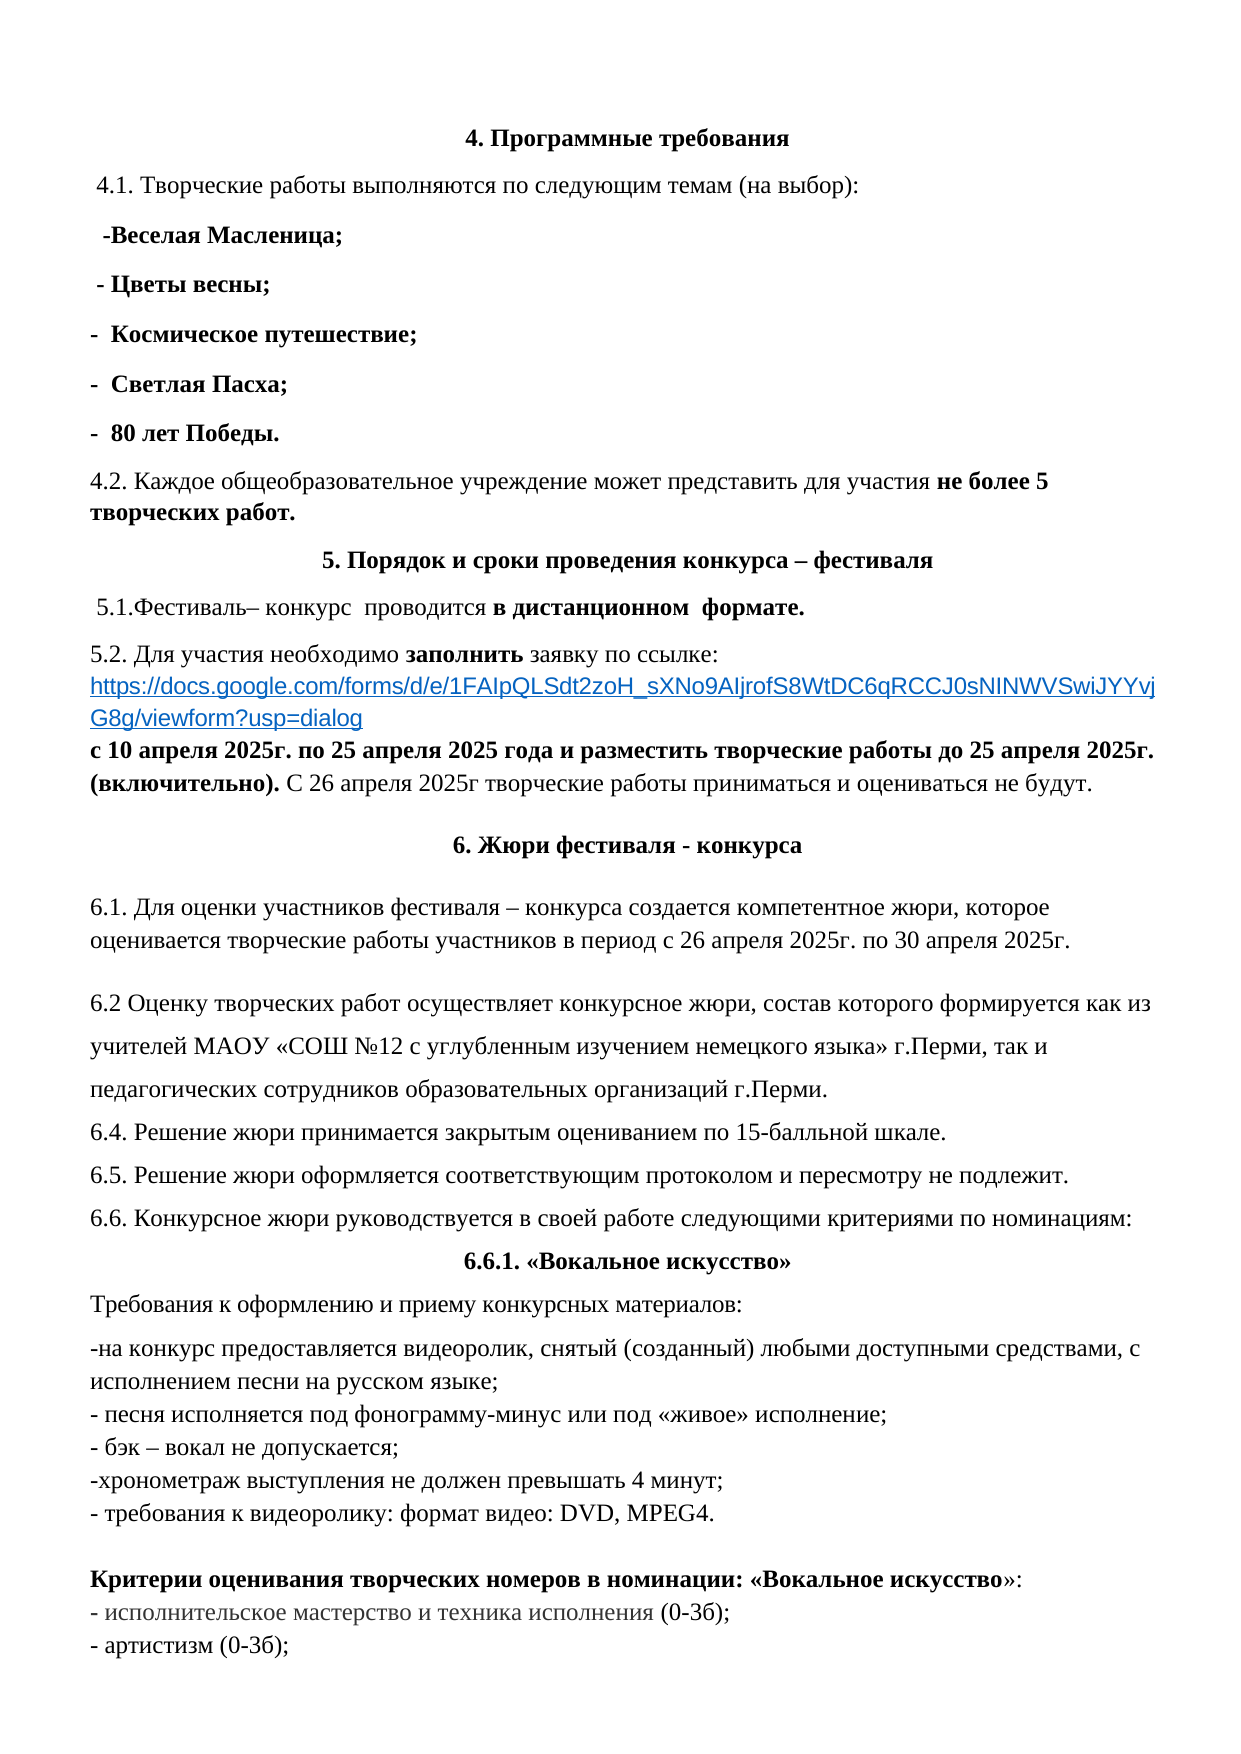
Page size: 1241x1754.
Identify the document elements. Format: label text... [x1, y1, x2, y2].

text -хронометраж выступления не должен превышать 4 минут; [90, 1465, 1165, 1493]
text - 80 лет Победы. [90, 418, 1165, 447]
text 6.2 Оценку творческих работ осуществляет конкурсное жюри, состав которого формируется как из учителей МАОУ «СОШ №12 с углубленным изучением немецкого языка» г.Перми, так и педагогических сотрудников образовательных организаций г.Перми. [90, 988, 1165, 1103]
text - требования к видеоролику: формат видео: DVD, MPEG4. [90, 1498, 1165, 1527]
text -Веселая Масленица; [90, 220, 1165, 249]
text - артистизм (0-3б); [90, 1630, 1165, 1659]
text 4.2. Каждое общеобразовательное учреждение может представить для участия не более 5 творческих работ. [90, 466, 1165, 526]
text 4. Программные требования [90, 123, 1165, 151]
text 6.6.1. «Вокальное искусство» [90, 1246, 1165, 1275]
text - Космическое путешествие; [90, 319, 1165, 348]
text с 10 апреля 2025г. по 25 апреля 2025 года и разместить творческие работы до 25 апреля 2025г.(включительно). С 26 апреля 2025г творческие работы приниматься и оцениваться не будут. [90, 735, 1165, 797]
text Критерии оценивания творческих номеров в номинации: «Вокальное искусство»: [90, 1564, 1165, 1593]
text - бэк – вокал не допускается; [90, 1432, 1165, 1461]
text Требования к оформлению и приему конкурсных материалов: [90, 1289, 1165, 1318]
text 5.1.Фестиваль– конкурс проводится в дистанционном формате. [90, 592, 1165, 621]
text 4.1. Творческие работы выполняются по следующим темам (на выбор): [90, 170, 1165, 199]
list 5. Порядок и сроки проведения конкурса – фестиваля [90, 545, 1165, 573]
text - Цветы весны; [90, 269, 1165, 298]
text 6.6. Конкурсное жюри руководствуется в своей работе следующими критериями по номинациям: [90, 1203, 1165, 1232]
text 6.5. Решение жюри оформляется соответствующим протоколом и пересмотру не подлежит. [90, 1160, 1165, 1189]
text 6.4. Решение жюри принимается закрытым оцениванием по 15-балльной шкале. [90, 1117, 1165, 1146]
text -на конкурс предоставляется видеоролик, снятый (созданный) любыми доступными средствами, с исполнением песни на русском языке; [90, 1333, 1165, 1394]
text 6.1. Для оценки участников фестиваля – конкурса создается компетентное жюри, которое оценивается творческие работы участников в период с 26 апреля 2025г. по 30 апреля 2025г. [90, 892, 1165, 954]
text - исполнительское мастерство и техника исполнения (0-3б); [654, 1597, 1165, 1626]
text 6. Жюри фестиваля - конкурса [90, 830, 1165, 859]
text - песня исполняется под фонограмму-минус или под «живое» исполнение; [90, 1399, 1165, 1427]
text - Светлая Пасха; [90, 369, 1165, 397]
text 5.2. Для участия необходимо заполнить заявку по ссылке: https://docs.google.com/forms/d/e/1FAIpQLSdt2zoH_sXNo9AIjrofS8WtDC6qRCCJ0sNINWVSwiJYYvjG8g/viewform?usp=dialog [90, 639, 1165, 731]
